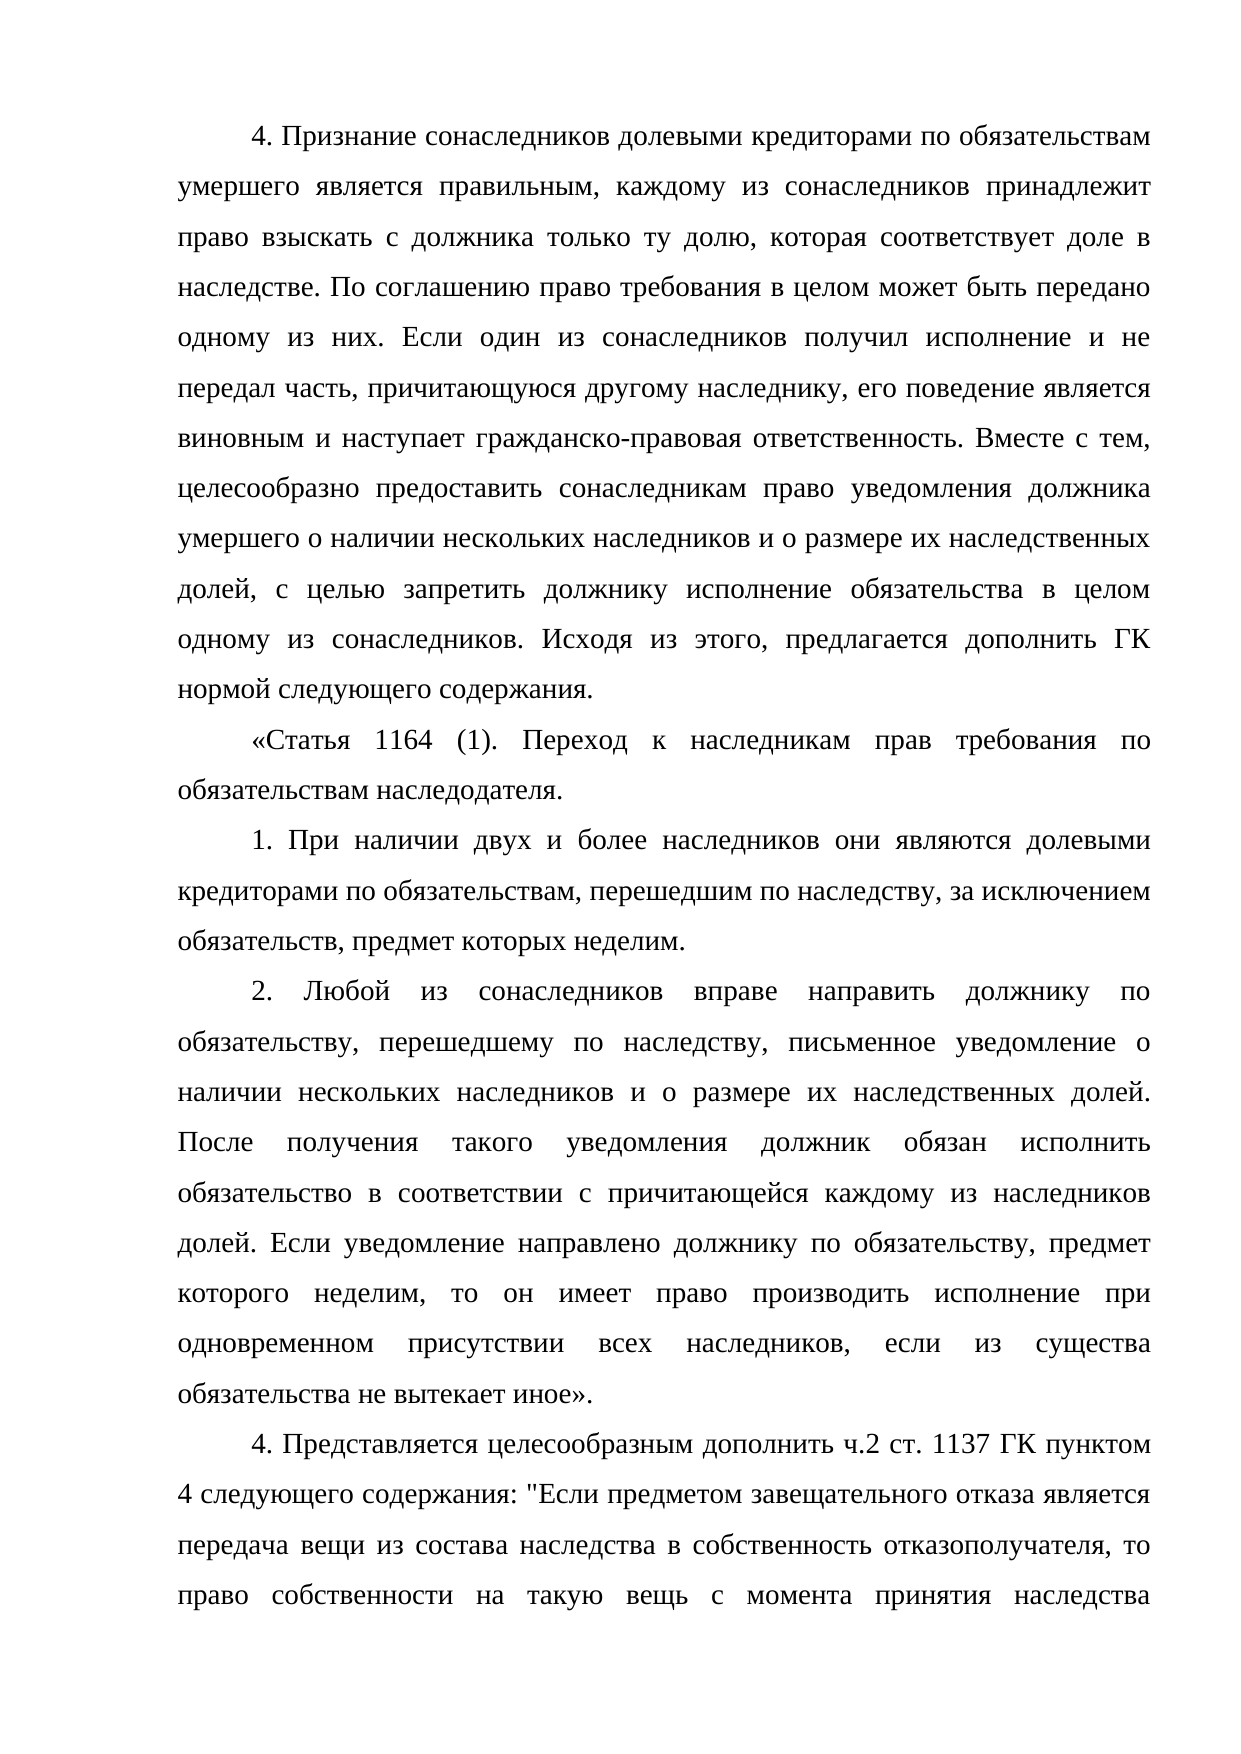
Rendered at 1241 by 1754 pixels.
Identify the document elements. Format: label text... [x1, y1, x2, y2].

text 4. Признание сонаследников долевыми кредиторами по обязательствам умершего является правильным, каждому из сонаследников принадлежит право взыскать с должника только ту долю, которая соответствует доле в наследстве. По соглашению право требования в целом может быть передано одному из них. Если один из сонаследников получил исполнение и не передал часть, причитающуюся другому наследнику, его поведение является виновным и наступает гражданско-правовая ответственность. Вместе с тем, целесообразно предоставить сонаследникам право уведомления должника умершего о наличии нескольких наследников и о размере их наследственных долей, с целью запретить должнику исполнение обязательства в целом одному из сонаследников. Исходя из этого, предлагается дополнить ГК нормой следующего содержания. [177, 118, 1152, 705]
text «Статья 1164 (1). Переход к наследникам прав требования по обязательствам наследодателя. [177, 722, 1152, 806]
text 1. При наличии двух и более наследников они являются долевыми кредиторами по обязательствам, перешедшим по наследству, за исключением обязательств, предмет которых неделим. [177, 822, 1152, 957]
text 2. Любой из сонаследников вправе направить должнику по обязательству, перешедшему по наследству, письменное уведомление о наличии нескольких наследников и о размере их наследственных долей. После получения такого уведомления должник обязан исполнить обязательство в соответствии с причитающейся каждому из наследников долей. Если уведомление направлено должнику по обязательству, предмет которого неделим, то он имеет право производить исполнение при одновременном присутствии всех наследников, если из существа обязательства не вытекает иное». [177, 973, 1152, 1409]
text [177, 1426, 1152, 1611]
